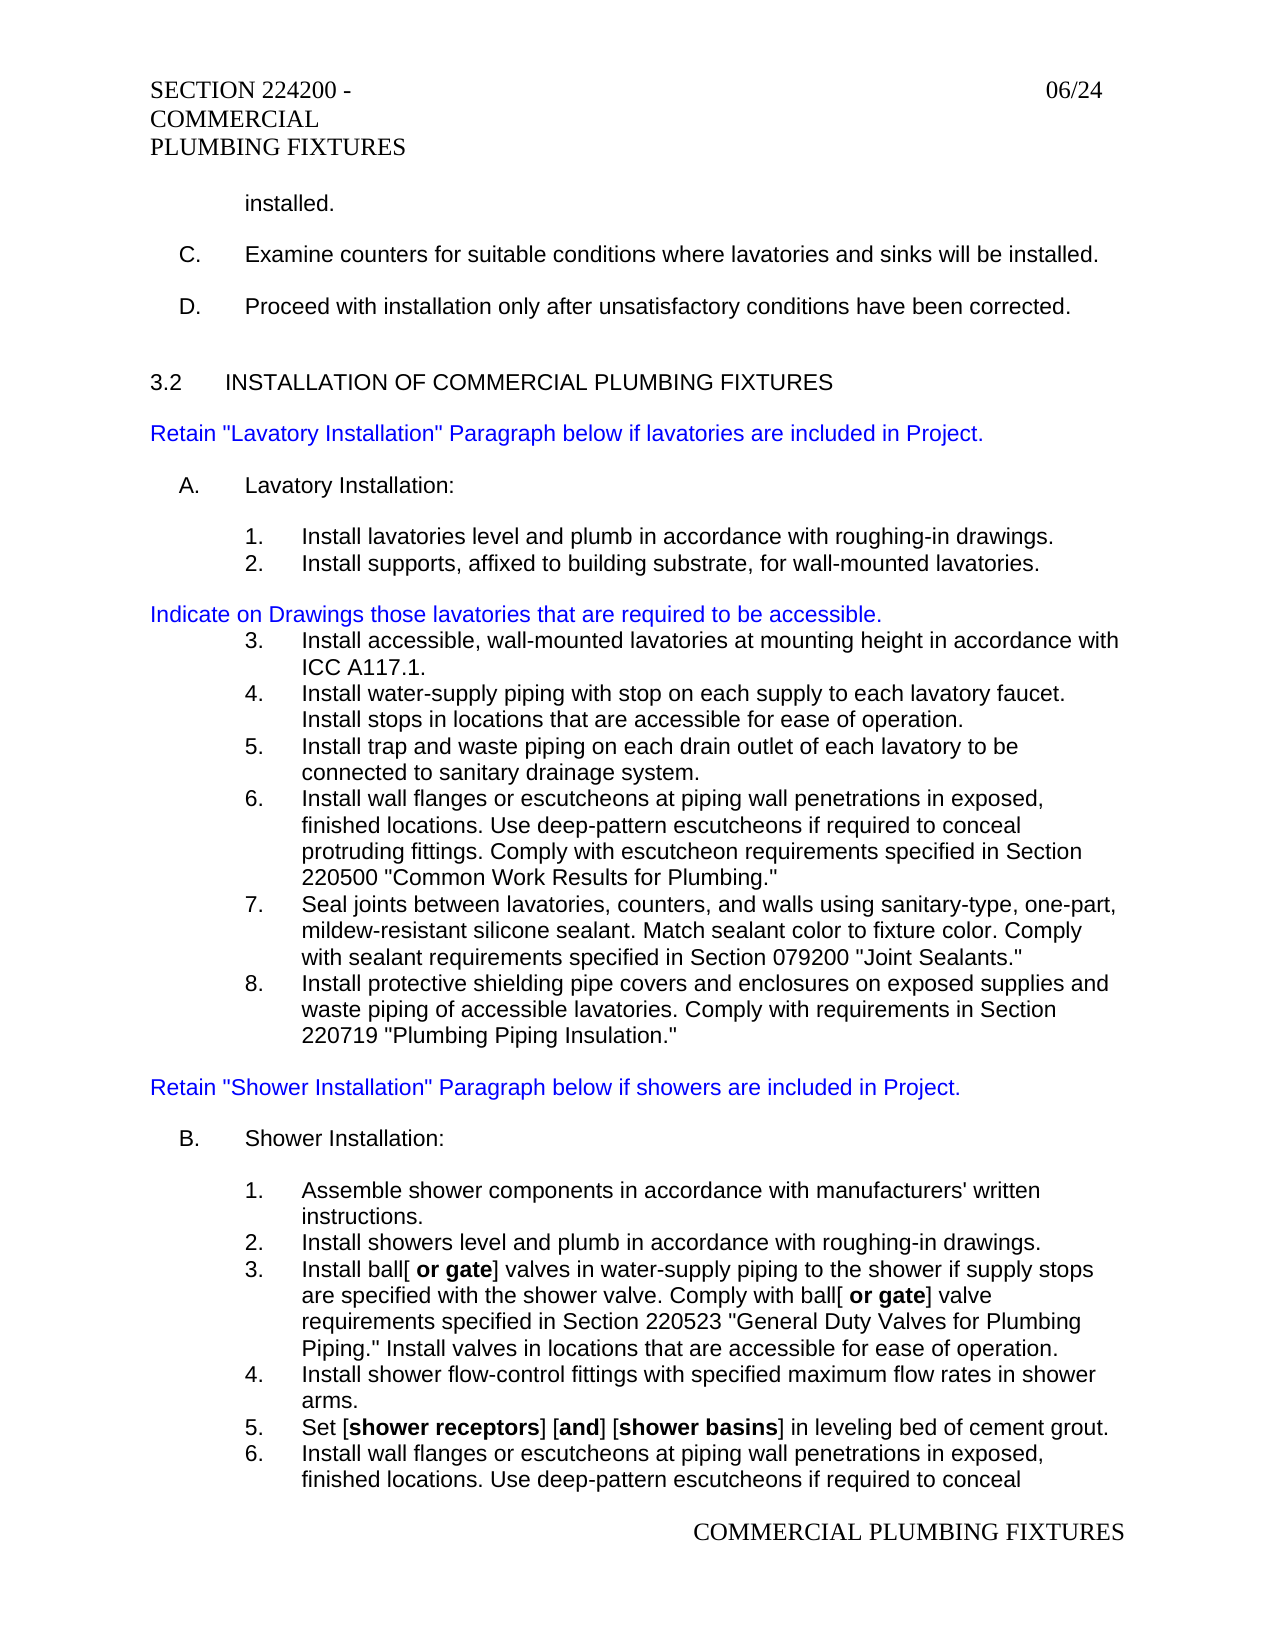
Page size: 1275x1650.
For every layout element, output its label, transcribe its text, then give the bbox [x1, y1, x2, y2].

text INSTALLATION OF COMMERCIAL PLUMBING FIXTURES [150, 369, 1125, 395]
text Install protective shielding pipe covers and enclosures on exposed supplies and waste piping of accessible lavatories. Comply with requirements in Section 220719 "Plumbing Piping Insulation." [244, 970, 1125, 1049]
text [244, 1440, 1125, 1493]
text Set [shower receptors] [and] [shower basins] in leveling bed of cement grout. [244, 1414, 1125, 1440]
text Seal joints between lavatories, counters, and walls using sanitary-type, one-part, mildew-resistant silicone sealant. Match sealant color to fixture color. Comply with sealant requirements specified in Section 079200 "Joint Sealants." [244, 891, 1125, 970]
text Retain "Shower Installation" Paragraph below if showers are included in Project. [150, 1074, 1125, 1100]
text Examine counters for suitable conditions where lavatories and sinks will be installed. [178, 241, 1125, 268]
text Install shower flow-control fittings with specified maximum flow rates in shower arms. [244, 1361, 1125, 1414]
text Install lavatories level and plumb in accordance with roughing-in drawings. [244, 523, 1125, 549]
text Lavatory Installation: [178, 472, 1125, 498]
text Shower Installation: [178, 1125, 1125, 1152]
text Install accessible, wall-mounted lavatories at mounting height in accordance with ICC A117.1. [244, 627, 1125, 680]
text Proceed with installation only after unsatisfactory conditions have been corrected. [178, 293, 1125, 319]
text Install ball[ or gate] valves in water-supply piping to the shower if supply stops are specified with the shower valve. Comply with ball[ or gate] valve requirements specified in Section 220523 "General Duty Valves for Plumbing Piping." Install valves in locations that are accessible for ease of operation. [244, 1256, 1125, 1361]
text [178, 190, 1125, 216]
text Install water-supply piping with stop on each supply to each lavatory faucet. Install stops in locations that are accessible for ease of operation. [244, 680, 1125, 733]
text Install showers level and plumb in accordance with roughing-in drawings. [244, 1229, 1125, 1256]
text Assemble shower components in accordance with manufacturers' written instructions. [244, 1177, 1125, 1229]
text Install trap and waste piping on each drain outlet of each lavatory to be connected to sanitary drainage system. [244, 733, 1125, 785]
text Indicate on Drawings those lavatories that are required to be accessible. [150, 601, 1125, 627]
text Retain "Lavatory Installation" Paragraph below if lavatories are included in Project. [150, 420, 1125, 447]
text Install supports, affixed to building substrate, for wall-mounted lavatories. [244, 549, 1125, 576]
